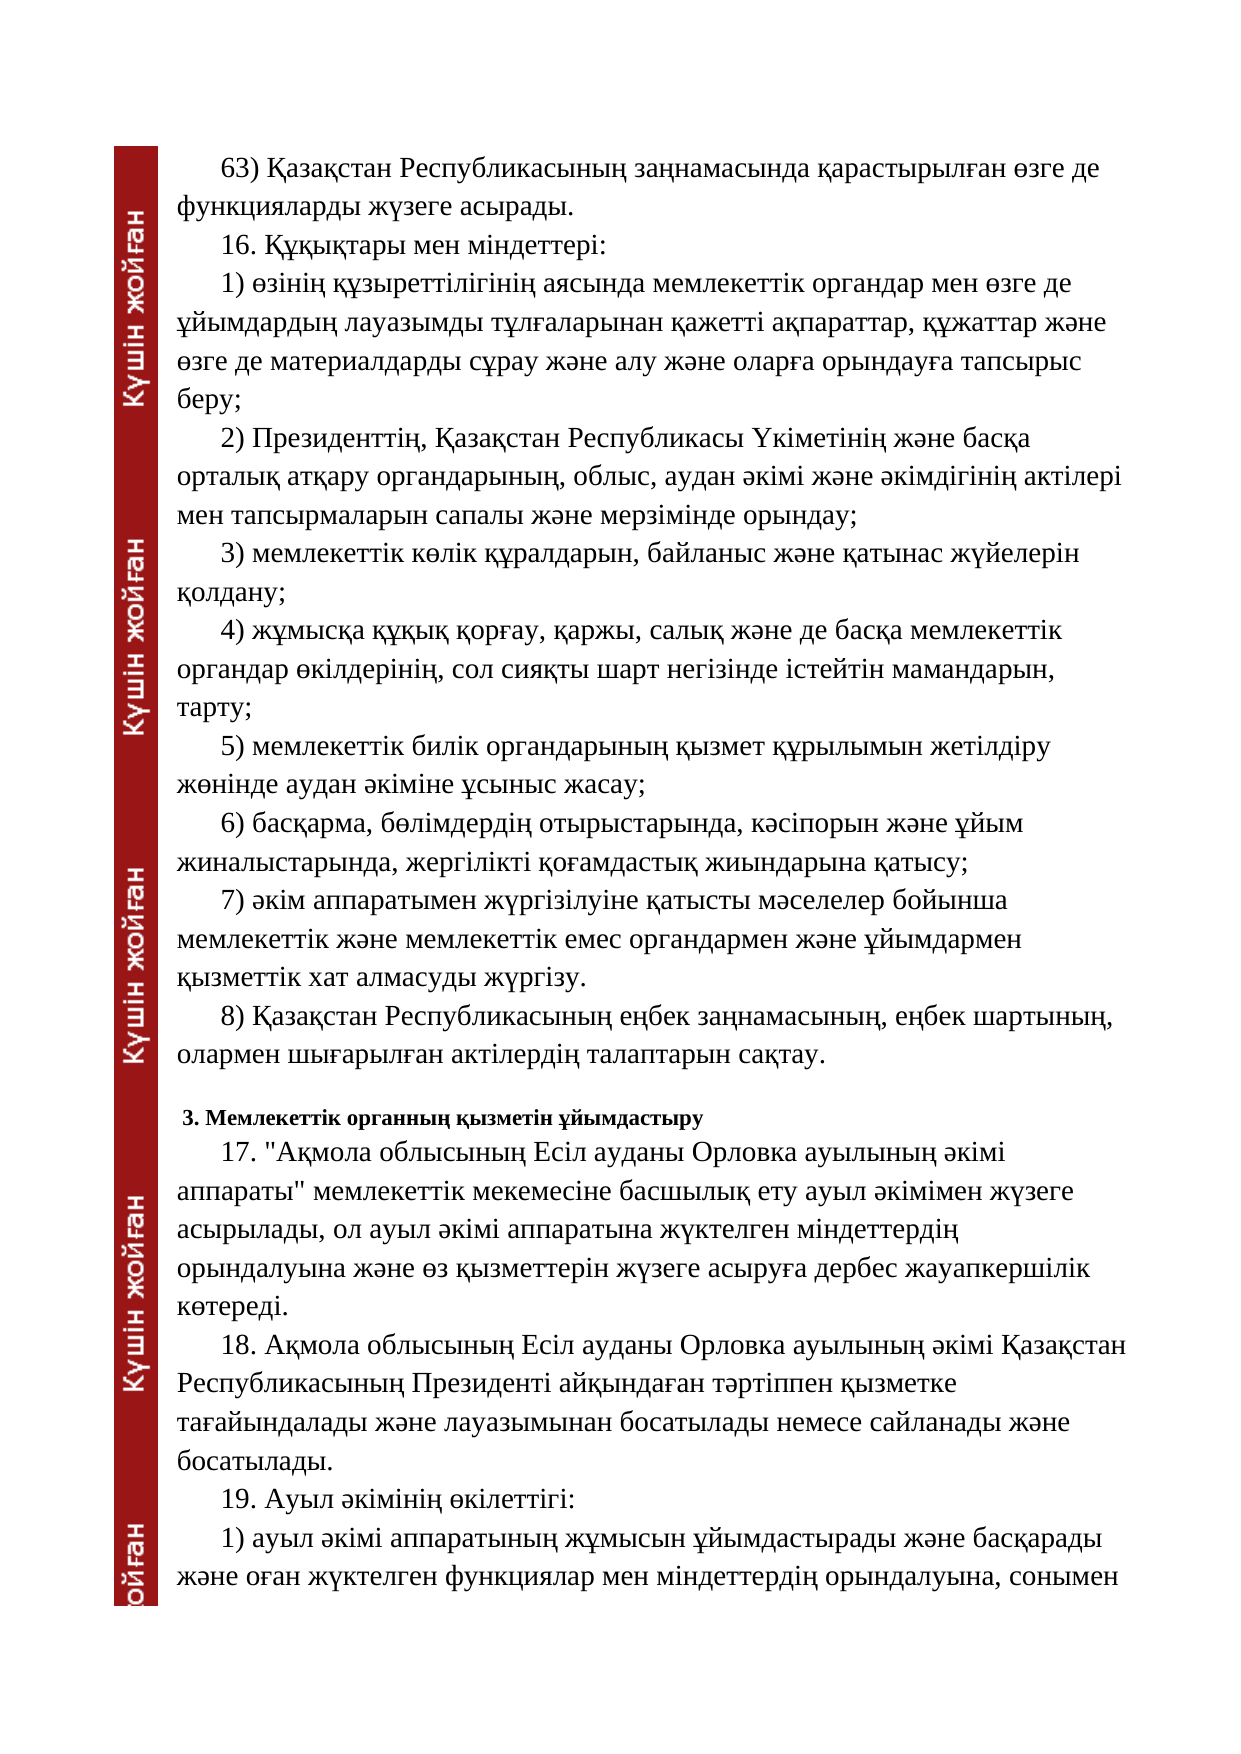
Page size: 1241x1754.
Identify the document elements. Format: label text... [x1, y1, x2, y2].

picture [114, 1100, 158, 1104]
picture [114, 1130, 158, 1134]
picture [114, 146, 158, 150]
picture [114, 1592, 158, 1606]
text 3. Мемлекеттік органның қызметін ұйымдастыру [112, 1104, 1128, 1130]
